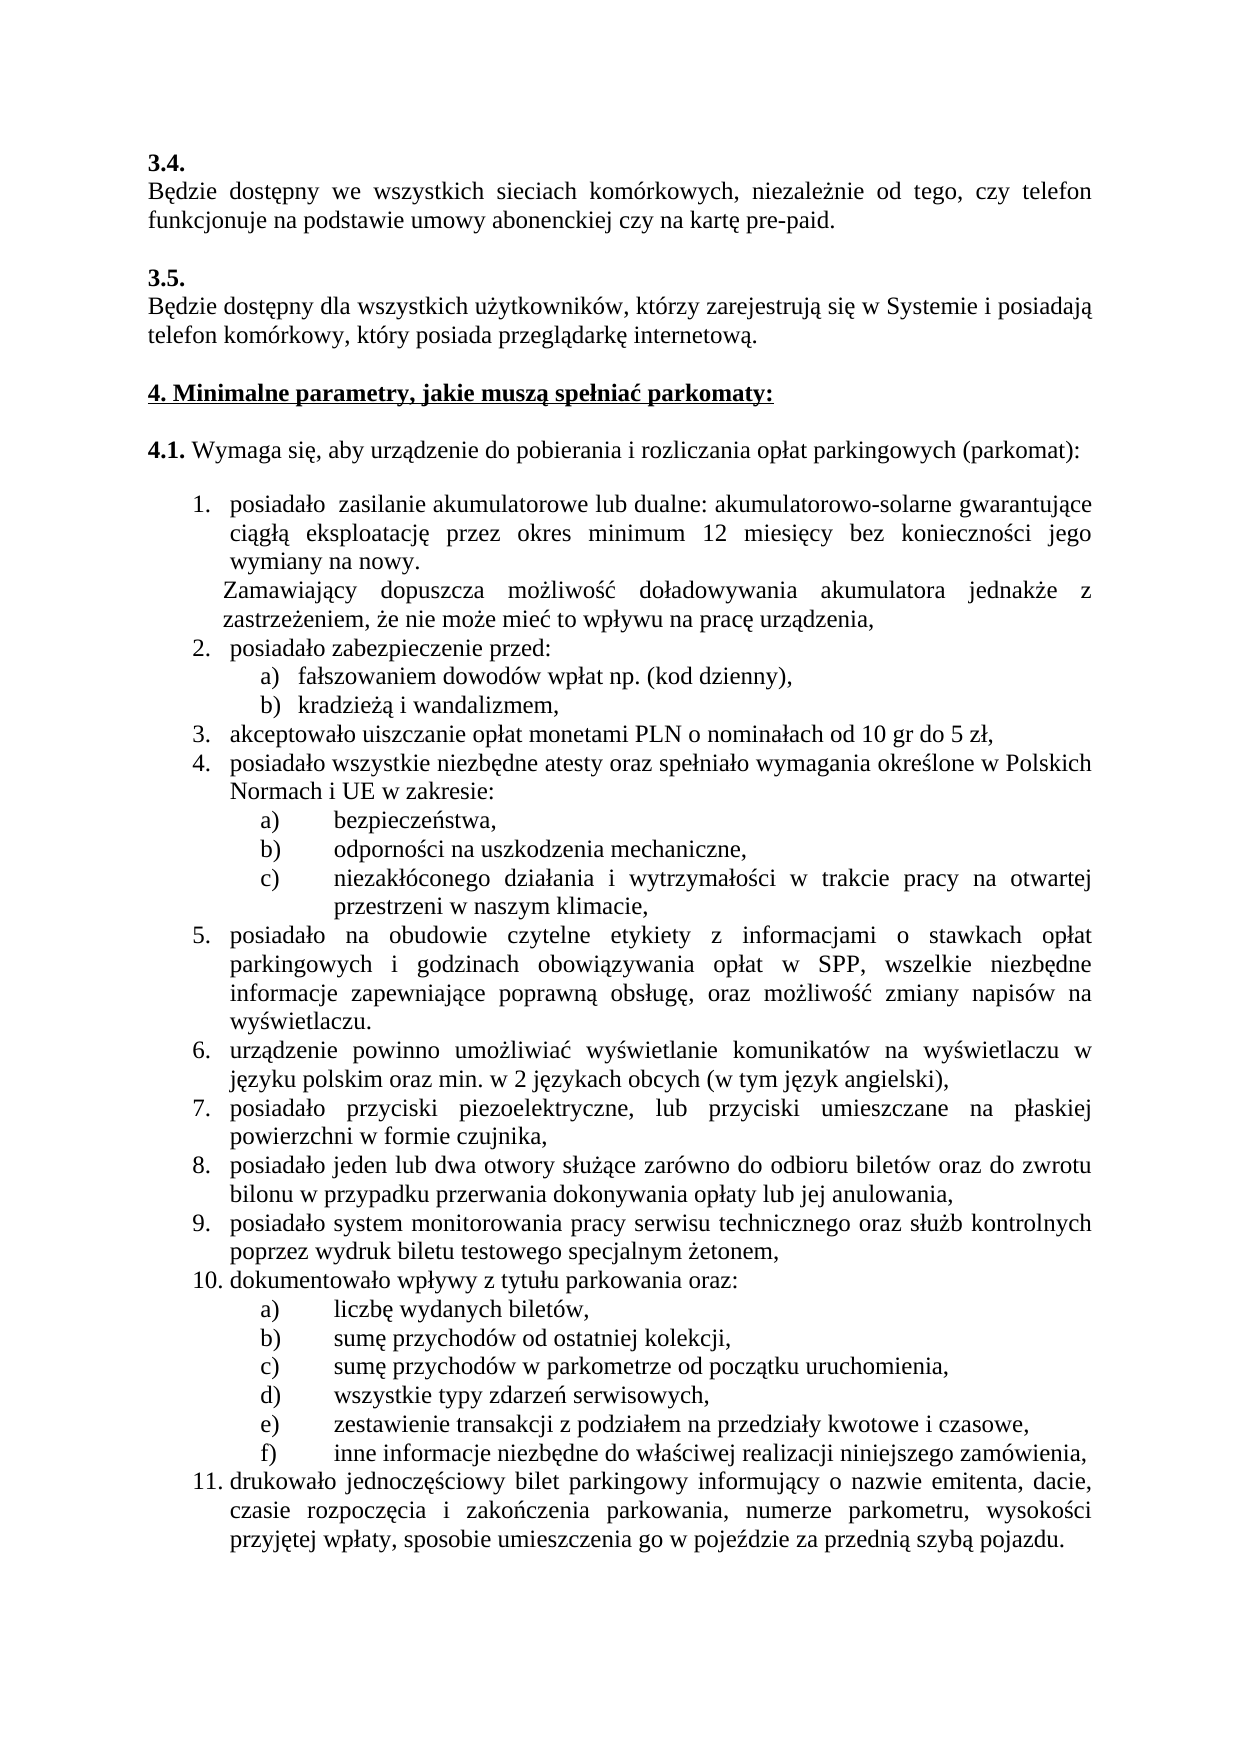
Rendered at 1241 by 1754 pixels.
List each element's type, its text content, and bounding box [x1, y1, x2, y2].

text Będzie dostępny we wszystkich sieciach komórkowych, niezależnie od tego, czy telefon funkcjonuje na podstawie umowy abonenckiej czy na kartę pre-paid. [148, 176, 1093, 234]
list posiadało zabezpieczenie przed: [192, 633, 1093, 661]
list inne informacje niezbędne do właściwej realizacji niniejszego zamówienia, [260, 1438, 1093, 1466]
list akceptowało uiszczanie opłat monetami PLN o nominałach od 10 gr do 5 zł, [192, 719, 1093, 748]
text 3.5. [148, 263, 1093, 291]
list niezakłóconego działania i wytrzymałości w trakcie pracy na otwartej przestrzeni w naszym klimacie, [260, 863, 1093, 920]
list wszystkie typy zdarzeń serwisowych, [260, 1380, 1093, 1409]
list dokumentowało wpływy z tytułu parkowania oraz: [192, 1265, 1093, 1294]
text 4.1. Wymaga się, aby urządzenie do pobierania i rozliczania opłat parkingowych (parkomat): [148, 435, 1093, 464]
list sumę przychodów od ostatniej kolekcji, [260, 1323, 1093, 1351]
list fałszowaniem dowodów wpłat np. (kod dzienny), [260, 661, 1093, 690]
list posiadało jeden lub dwa otwory służące zarówno do odbioru biletów oraz do zwrotu bilonu w przypadku przerwania dokonywania opłaty lub jej anulowania, [192, 1150, 1093, 1208]
list drukowało jednoczęściowy bilet parkingowy informujący o nazwie emitenta, dacie, czasie rozpoczęcia i zakończenia parkowania, numerze parkometru, wysokości przyjętej wpłaty, sposobie umieszczenia go w pojeździe za przednią szybą pojazdu. [192, 1466, 1093, 1553]
list posiadało wszystkie niezbędne atesty oraz spełniało wymagania określone w Polskich Normach i UE w zakresie: [192, 748, 1093, 805]
text 3.4. [148, 148, 1093, 176]
list zestawienie transakcji z podziałem na przedziały kwotowe i czasowe, [260, 1409, 1093, 1438]
list posiadało zasilanie akumulatorowe lub dualne: akumulatorowo-solarne gwarantujące ciągłą eksploatację przez okres minimum 12 miesięcy bez konieczności jego wymiany na nowy. [192, 489, 1093, 575]
list urządzenie powinno umożliwiać wyświetlanie komunikatów na wyświetlaczu w języku polskim oraz min. w 2 językach obcych (w tym język angielski), [192, 1035, 1093, 1093]
text 4. Minimalne parametry, jakie muszą spełniać parkomaty: [148, 378, 1093, 406]
list kradzieżą i wandalizmem, [260, 690, 1093, 719]
list liczbę wydanych biletów, [260, 1294, 1093, 1323]
list posiadało na obudowie czytelne etykiety z informacjami o stawkach opłat parkingowych i godzinach obowiązywania opłat w SPP, wszelkie niezbędne informacje zapewniające poprawną obsługę, oraz możliwość zmiany napisów na wyświetlaczu. [192, 920, 1093, 1035]
list sumę przychodów w parkometrze od początku uruchomienia, [260, 1351, 1093, 1380]
text Będzie dostępny dla wszystkich użytkowników, którzy zarejestrują się w Systemie i posiadają telefon komórkowy, który posiada przeglądarkę internetową. [148, 291, 1093, 349]
list odporności na uszkodzenia mechaniczne, [260, 834, 1093, 863]
list posiadało przyciski piezoelektryczne, lub przyciski umieszczane na płaskiej powierzchni w formie czujnika, [192, 1093, 1093, 1150]
list Zamawiający dopuszcza możliwość doładowywania akumulatora jednakże z zastrzeżeniem, że nie może mieć to wpływu na pracę urządzenia, [223, 575, 1093, 633]
list bezpieczeństwa, [260, 805, 1093, 834]
list posiadało system monitorowania pracy serwisu technicznego oraz służb kontrolnych poprzez wydruk biletu testowego specjalnym żetonem, [192, 1208, 1093, 1265]
